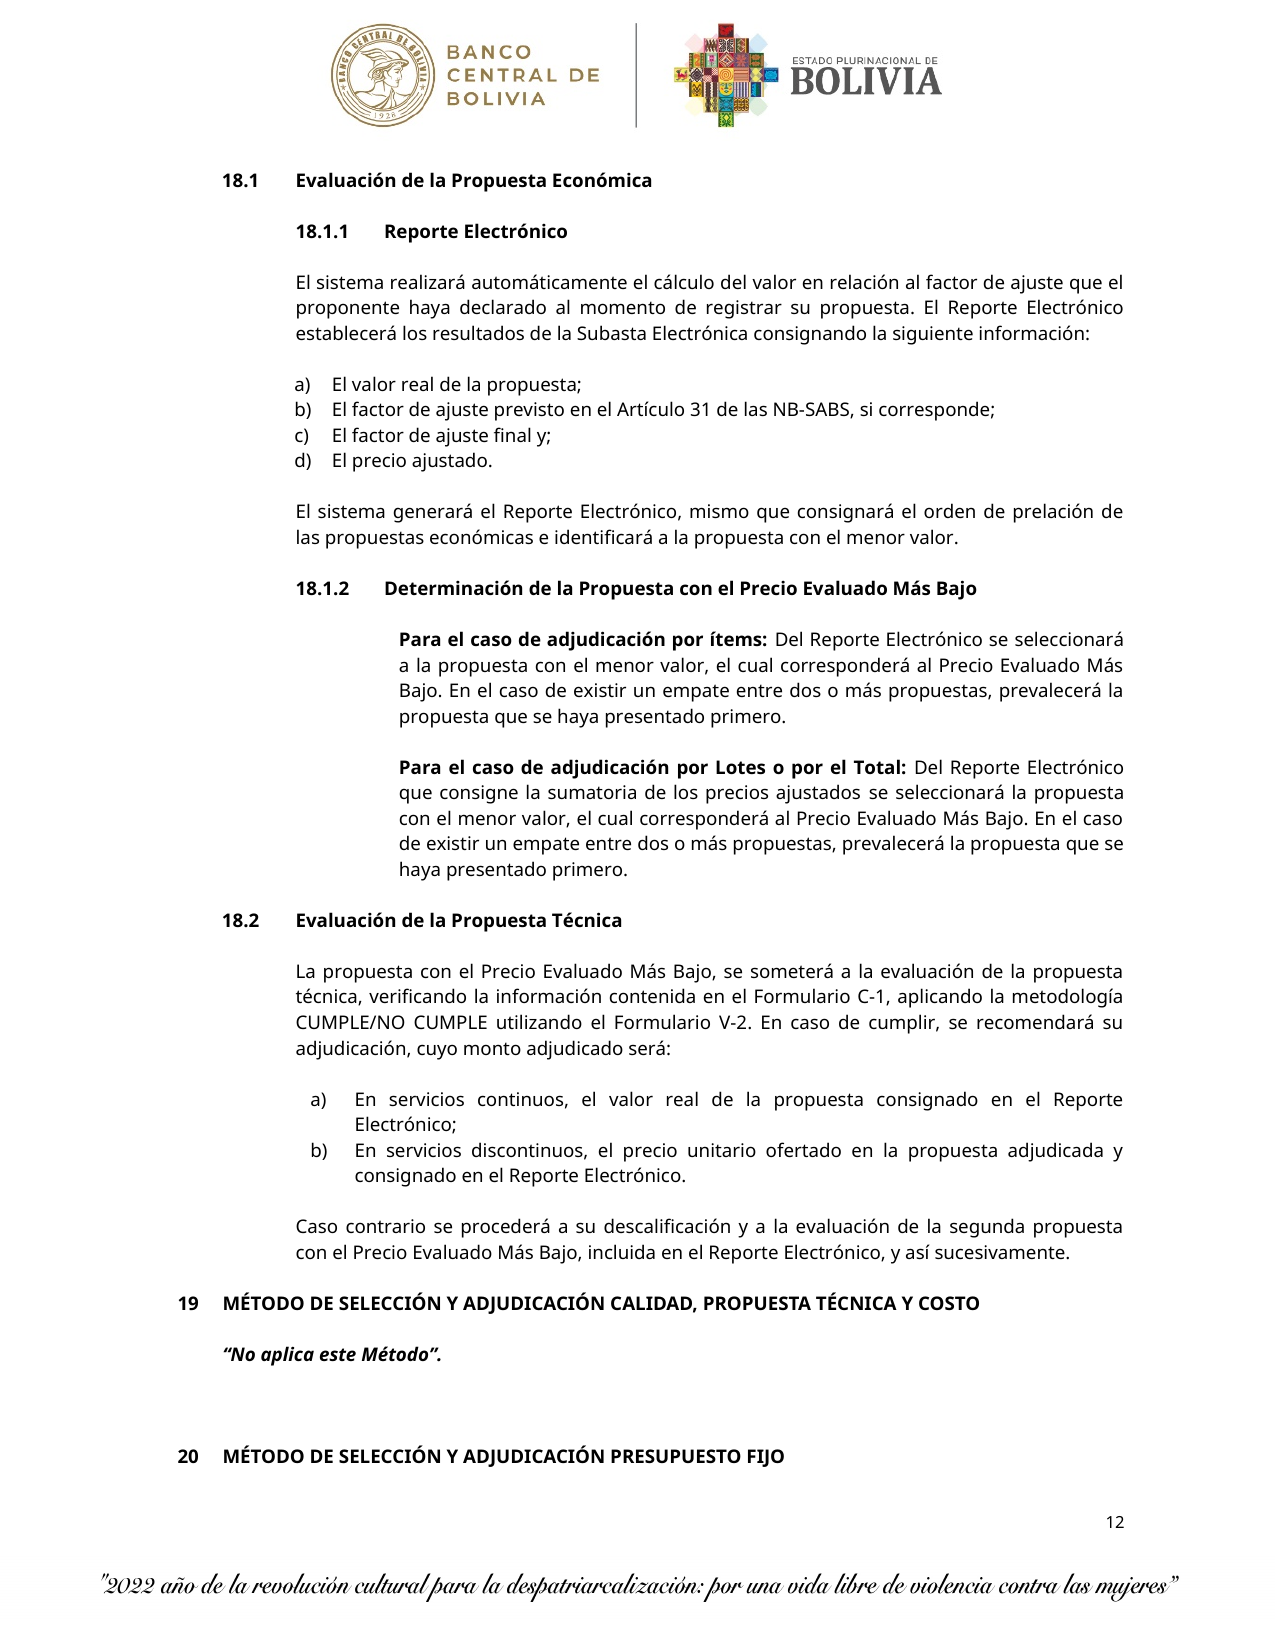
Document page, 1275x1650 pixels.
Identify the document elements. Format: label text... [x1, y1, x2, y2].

list Para el caso de adjudicación por Lotes o por el Total: Del Reporte Electrónico que consigne la sumatoria de los precios ajustados se seleccionará la propuesta con el menor valor, el cual corresponderá al Precio Evaluado Más Bajo. En el caso de existir un empate entre dos o más propuestas, prevalecerá la propuesta que se haya presentado primero. [399, 754, 1124, 882]
list En servicios discontinuos, el precio unitario ofertado en la propuesta adjudicada y consignado en el Reporte Electrónico. [310, 1137, 1124, 1188]
list Determinación de la Propuesta con el Precio Evaluado Más Bajo [295, 575, 1124, 601]
list El sistema generará el Reporte Electrónico, mismo que consignará el orden de prelación de las propuestas económicas e identificará a la propuesta con el menor valor. [295, 499, 1124, 550]
list La propuesta con el Precio Evaluado Más Bajo, se someterá a la evaluación de la propuesta técnica, verificando la información contenida en el Formulario C-1, aplicando la metodología CUMPLE/NO CUMPLE utilizando el Formulario V-2. En caso de cumplir, se recomendará su adjudicación, cuyo monto adjudicado será: [295, 958, 1124, 1060]
list El precio ajustado. [294, 448, 1124, 473]
picture [0, 5, 1272, 166]
text “No aplica este Método”. [222, 1341, 1124, 1367]
list El factor de ajuste final y; [294, 422, 1124, 448]
picture [0, 1556, 1275, 1621]
list Evaluación de la Propuesta Técnica [222, 907, 1124, 933]
title MÉTODO DE SELECCIÓN Y ADJUDICACIÓN CALIDAD, PROPUESTA TÉCNICA Y COSTO [177, 1290, 1124, 1316]
list El valor real de la propuesta; [294, 371, 1124, 397]
list Evaluación de la Propuesta Económica [222, 148, 1124, 193]
title MÉTODO DE SELECCIÓN Y ADJUDICACIÓN PRESUPUESTO FIJO [177, 1443, 1124, 1469]
list El factor de ajuste previsto en el Artículo 31 de las NB-SABS, si corresponde; [294, 397, 1124, 422]
list El sistema realizará automáticamente el cálculo del valor en relación al factor de ajuste que el proponente haya declarado al momento de registrar su propuesta. El Reporte Electrónico establecerá los resultados de la Subasta Electrónica consignando la siguiente información: [295, 269, 1124, 346]
list Para el caso de adjudicación por ítems: Del Reporte Electrónico se seleccionará a la propuesta con el menor valor, el cual corresponderá al Precio Evaluado Más Bajo. En el caso de existir un empate entre dos o más propuestas, prevalecerá la propuesta que se haya presentado primero. [399, 626, 1124, 728]
list En servicios continuos, el valor real de la propuesta consignado en el Reporte Electrónico; [310, 1086, 1124, 1137]
list Caso contrario se procederá a su descalificación y a la evaluación de la segunda propuesta con el Precio Evaluado Más Bajo, incluida en el Reporte Electrónico, y así sucesivamente. [295, 1213, 1124, 1264]
list Reporte Electrónico [295, 218, 1124, 244]
